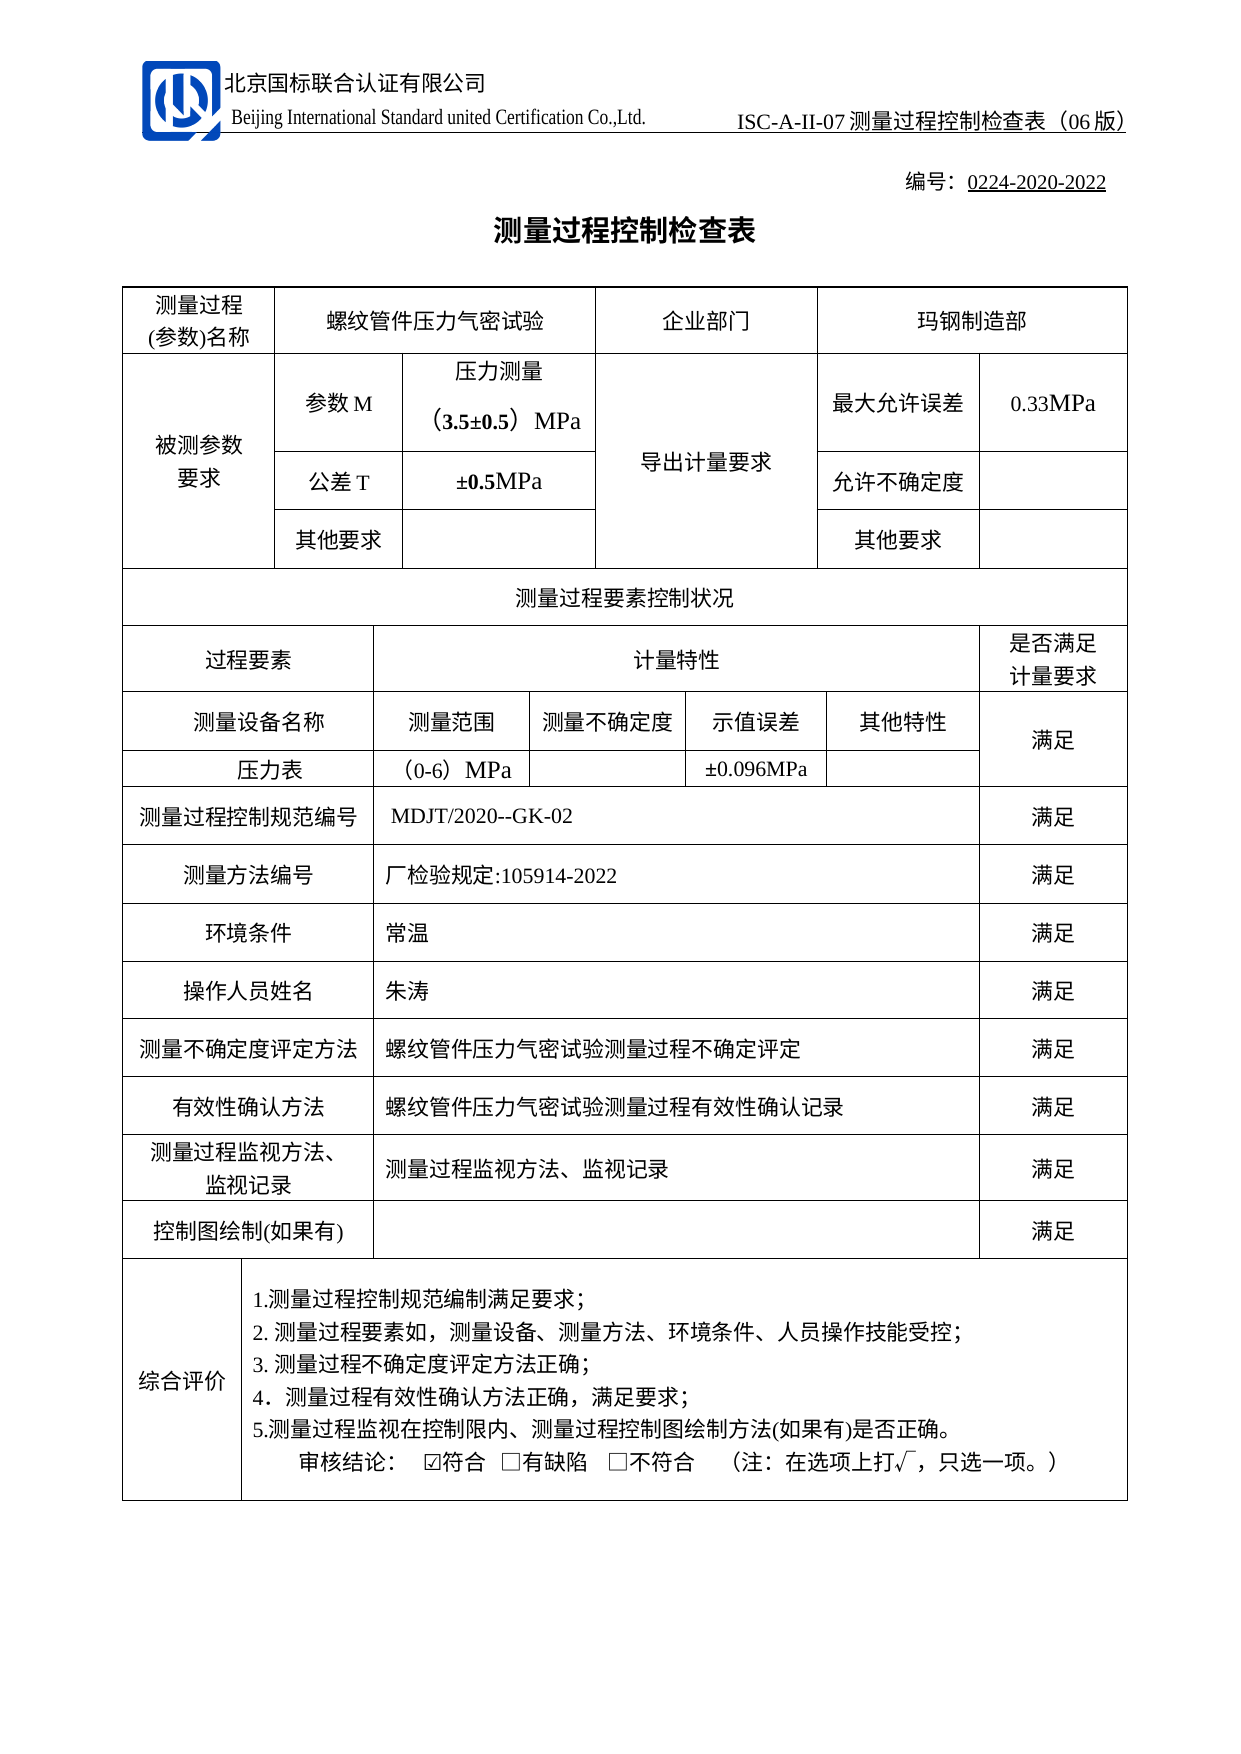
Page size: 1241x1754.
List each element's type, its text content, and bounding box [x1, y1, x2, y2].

table_header 玛钢制造部 [818, 288, 1127, 352]
table_cell 计量特性 [374, 626, 979, 691]
table_cell 有效性确认方法 [123, 1077, 373, 1134]
table_cell 满足 [980, 845, 1127, 903]
table_cell 朱涛 [374, 962, 979, 1018]
picture [142, 61, 221, 141]
table_cell ±0.096MPa [686, 751, 826, 786]
table_cell [403, 510, 595, 567]
table_cell [530, 751, 685, 786]
table_cell 常温 [374, 904, 979, 961]
table_header 螺纹管件压力气密试验 [275, 288, 595, 352]
table_cell 环境条件 [123, 904, 373, 961]
table_cell 是否满足 计量要求 [980, 626, 1127, 691]
table_cell 最大允许误差 [818, 354, 979, 451]
table_cell 测量过程监视方法、 监视记录 [123, 1135, 373, 1200]
table_cell 过程要素 [123, 626, 373, 691]
table_cell 测量不确定度 [530, 692, 685, 750]
table_cell 导出计量要求 [596, 354, 817, 567]
table_cell 满足 [980, 1077, 1127, 1134]
table_cell 满足 [980, 1019, 1127, 1076]
table_cell 测量过程监视方法、监视记录 [374, 1135, 979, 1200]
table_cell 测量过程要素控制状况 [123, 569, 1127, 625]
table_cell 满足 [980, 904, 1127, 961]
table_cell （0-6）MPa [374, 751, 529, 786]
table_cell 参数M [275, 354, 402, 451]
table_cell 公差T [275, 452, 402, 509]
table_cell 压力表 [123, 751, 373, 786]
table_cell 其他特性 [827, 692, 979, 750]
table_cell 满足 [980, 962, 1127, 1018]
table_cell 其他要求 [818, 510, 979, 567]
table_cell [374, 1201, 979, 1258]
table_cell 示值误差 [686, 692, 826, 750]
table_cell 操作人员姓名 [123, 962, 373, 1018]
table_header 测量过程 (参数)名称 [123, 288, 274, 352]
table_cell 0.33MPa [980, 354, 1127, 451]
table_cell 满足 [980, 1201, 1127, 1258]
table_cell 厂检验规定:105914-2022 [374, 845, 979, 903]
table_cell 满足 [980, 787, 1127, 844]
table_cell 测量不确定度评定方法 [123, 1019, 373, 1076]
table_cell 压力测量 （3.5±0.5）MPa [403, 354, 595, 451]
table_cell 测量设备名称 [123, 692, 373, 750]
text 编号：0224-2020-2022 [144, 164, 1106, 196]
table_header 企业部门 [596, 288, 817, 352]
table_cell 螺纹管件压力气密试验测量过程不确定评定 [374, 1019, 979, 1076]
table_cell 测量范围 [374, 692, 529, 750]
table_cell 螺纹管件压力气密试验测量过程有效性确认记录 [374, 1077, 979, 1134]
table_cell 其他要求 [275, 510, 402, 567]
table_cell [980, 510, 1127, 567]
table_cell MDJT/2020--GK-02 [374, 787, 979, 844]
table_cell 被测参数 要求 [123, 354, 274, 567]
table_cell 满足 [980, 1135, 1127, 1200]
table_cell [827, 751, 979, 786]
table_cell 控制图绘制(如果有) [123, 1201, 373, 1258]
table_cell ±0.5MPa [403, 452, 595, 509]
text 测量过程控制检查表 [144, 196, 1106, 261]
table_cell 测量方法编号 [123, 845, 373, 903]
table_cell 综合评价 [123, 1259, 241, 1500]
table_cell 1.测量过程控制规范编制满足要求； 2. 测量过程要素如，测量设备、测量方法、环境条件、人员操作技能受控； 3. 测量过程不确定度评定方法正确； 4．测量过程有效性确认方法正确，满足要求； 5.测量过程监视在控制限内、测量过程控制图绘制方法(如果有)是否正确。 审核结论： ☑符合 □有缺陷 □不符合 （注：在选项上打√，只选一项。） [242, 1259, 1127, 1500]
table_cell [980, 452, 1127, 509]
table_cell 允许不确定度 [818, 452, 979, 509]
table_cell 测量过程控制规范编号 [123, 787, 373, 844]
table_cell 满足 [980, 692, 1127, 786]
